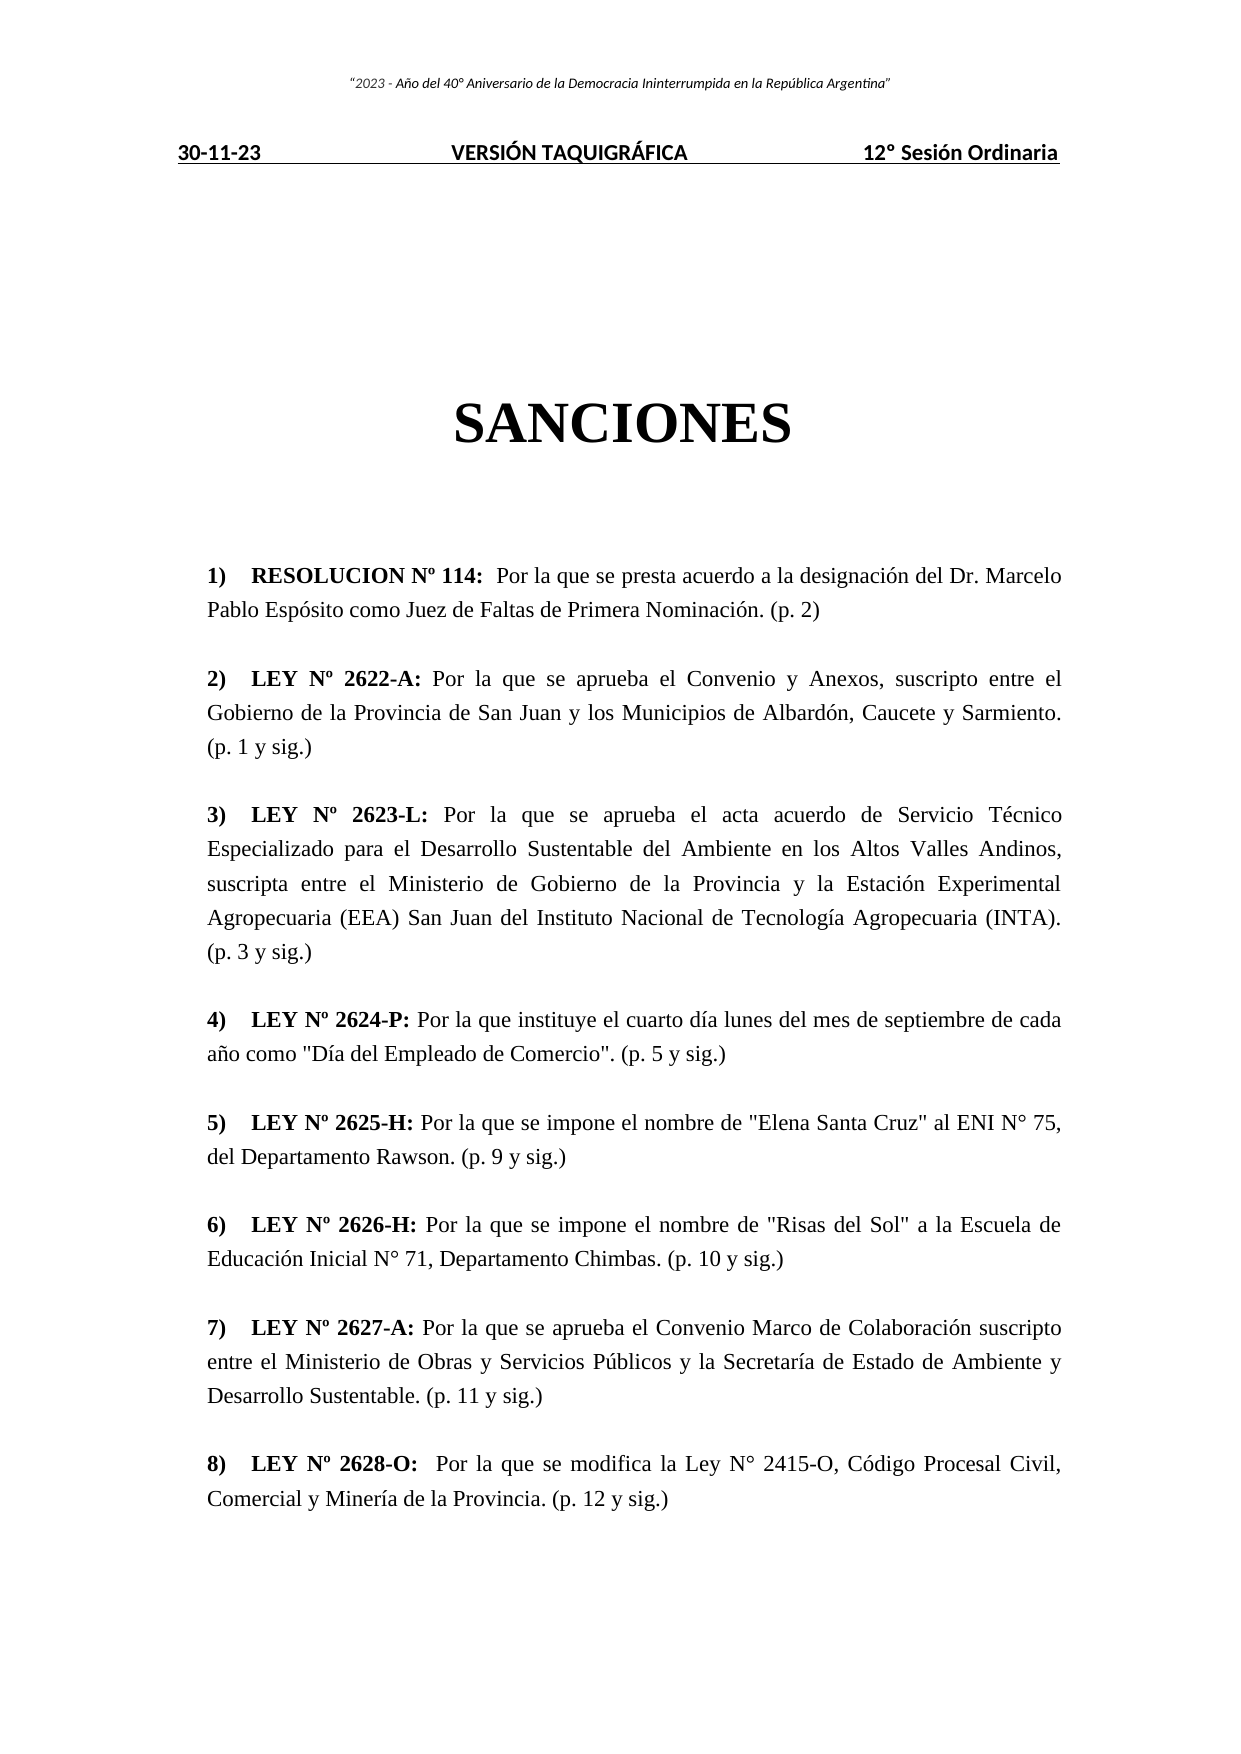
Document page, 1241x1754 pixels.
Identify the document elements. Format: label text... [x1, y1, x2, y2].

text SANCIONES [183, 388, 1063, 455]
list LEY Nº 2624-P: Por la que instituye el cuarto día lunes del mes de septiembre de cada año como "Día del Empleado de Comercio". (p. 5 y sig.) [207, 1006, 1063, 1067]
list LEY Nº 2628-O: Por la que se modifica la Ley N° 2415-O, Código Procesal Civil, Comercial y Minería de la Provincia. (p. 12 y sig.) [207, 1451, 1063, 1511]
list RESOLUCION Nº 114: Por la que se presta acuerdo a la designación del Dr. Marcelo Pablo Espósito como Juez de Faltas de Primera Nominación. (p. 2) [207, 562, 1063, 623]
list LEY Nº 2622-A: Por la que se aprueba el Convenio y Anexos, suscripto entre el Gobierno de la Provincia de San Juan y los Municipios de Albardón, Caucete y Sarmiento. (p. 1 y sig.) [207, 665, 1063, 759]
list LEY Nº 2625-H: Por la que se impone el nombre de "Elena Santa Cruz" al ENI N° 75, del Departamento Rawson. (p. 9 y sig.) [207, 1109, 1063, 1169]
list LEY Nº 2627-A: Por la que se aprueba el Convenio Marco de Colaboración suscripto entre el Ministerio de Obras y Servicios Públicos y la Secretaría de Estado de Ambiente y Desarrollo Sustentable. (p. 11 y sig.) [207, 1314, 1063, 1408]
list LEY Nº 2626-H: Por la que se impone el nombre de "Risas del Sol" a la Escuela de Educación Inicial N° 71, Departamento Chimbas. (p. 10 y sig.) [207, 1211, 1063, 1272]
list LEY Nº 2623-L: Por la que se aprueba el acta acuerdo de Servicio Técnico Especializado para el Desarrollo Sustentable del Ambiente en los Altos Valles Andinos, suscripta entre el Ministerio de Gobierno de la Provincia y la Estación Experimental Agropecuaria (EEA) San Juan del Instituto Nacional de Tecnología Agropecuaria (INTA). (p. 3 y sig.) [207, 801, 1063, 964]
